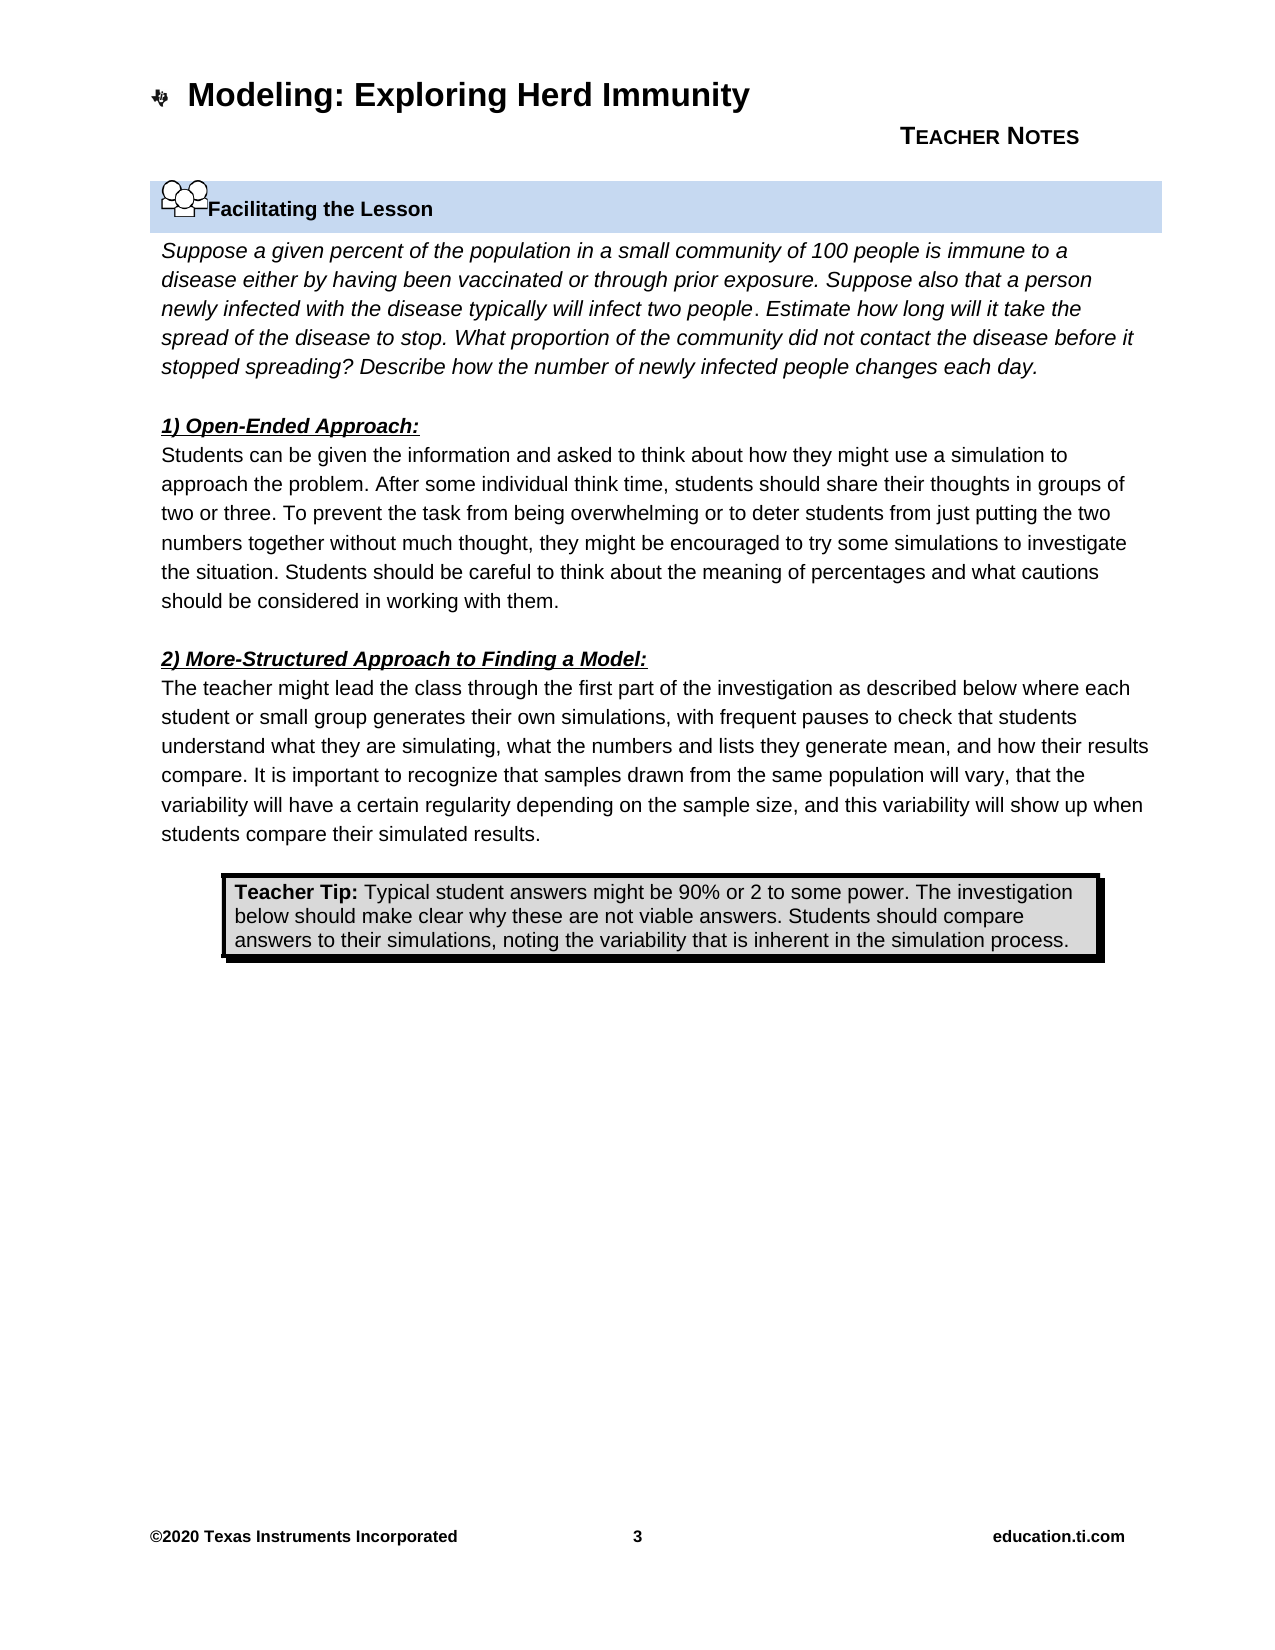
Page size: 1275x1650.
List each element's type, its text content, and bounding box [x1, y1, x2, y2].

picture [161, 180, 208, 217]
text Teacher Tip: Typical student answers might be 90% or 2 to some power. The investigation below should make clear why these are not viable answers. Students should compare answers to their simulations, noting the variability that is inherent in the simulation process. [226, 878, 1096, 954]
table_header 2) More-Structured Approach to Finding a Model: The teacher might lead the class through the first part of the investigation as described below where each student or small group generates their own simulations, with frequent pauses to check that students understand what they are simulating, what the numbers and lists they generate mean, and how their results compare. It is important to recognize that samples drawn from the same population will vary, that the variability will have a certain regularity depending on the sample size, and this variability will show up when students compare their simulated results. [150, 641, 1162, 873]
table_cell Suppose a given percent of the population in a small community of 100 people is immune to a disease either by having been vaccinated or through prior exposure. Suppose also that a person newly infected with the disease typically will infect two people. Estimate how long will it take the spread of the disease to stop. What proportion of the community did not contact the disease before it stopped spreading? Describe how the number of newly infected people changes each day. 1) Open-Ended Approach: Students can be given the information and asked to think about how they might use a simulation to approach the problem. After some individual think time, students should share their thoughts in groups of two or three. To prevent the task from being overwhelming or to deter students from just putting the two numbers together without much thought, they might be encouraged to try some simulations to investigate the situation. Students should be careful to think about the meaning of percentages and what cautions should be considered in working with them. [150, 234, 1162, 613]
picture [151, 89, 168, 107]
table_header Facilitating the Lesson [150, 181, 1162, 233]
